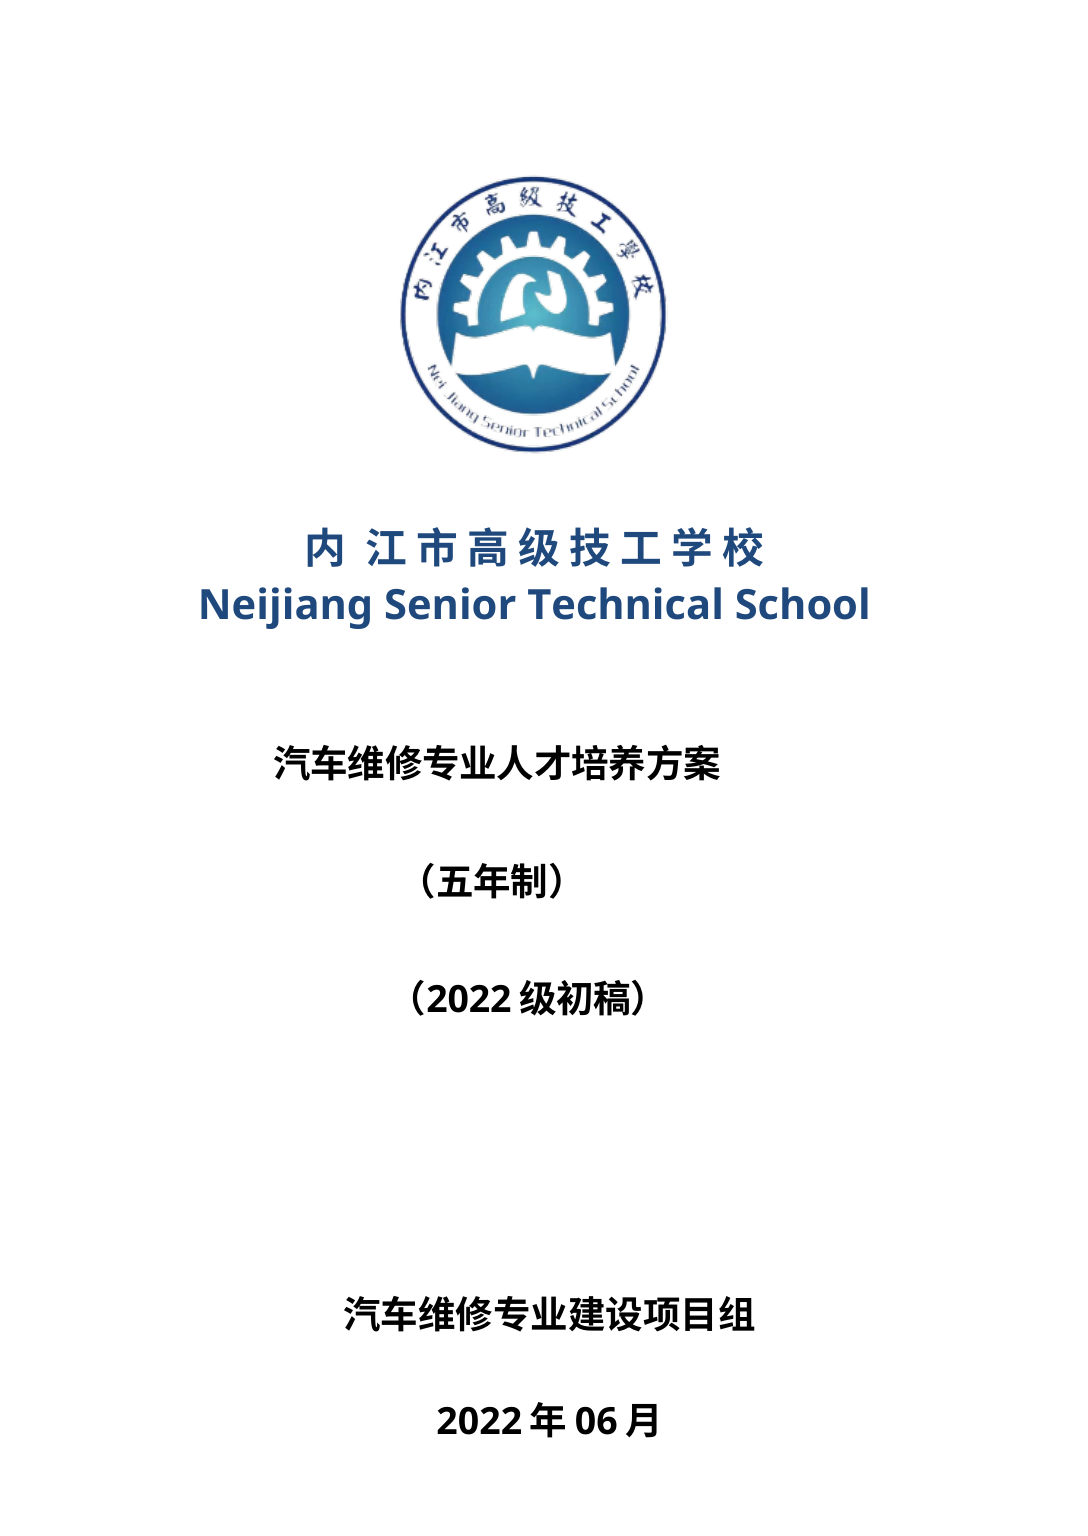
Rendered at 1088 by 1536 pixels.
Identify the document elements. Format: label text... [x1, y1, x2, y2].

text 2022年06月 [106, 1391, 992, 1445]
title （2022级初稿） [237, 969, 821, 1024]
title 汽车维修专业人才培养方案 [106, 734, 821, 788]
title （五年制） [106, 851, 821, 906]
picture [394, 169, 674, 454]
text 汽车维修专业建设项目组 [106, 1285, 992, 1339]
